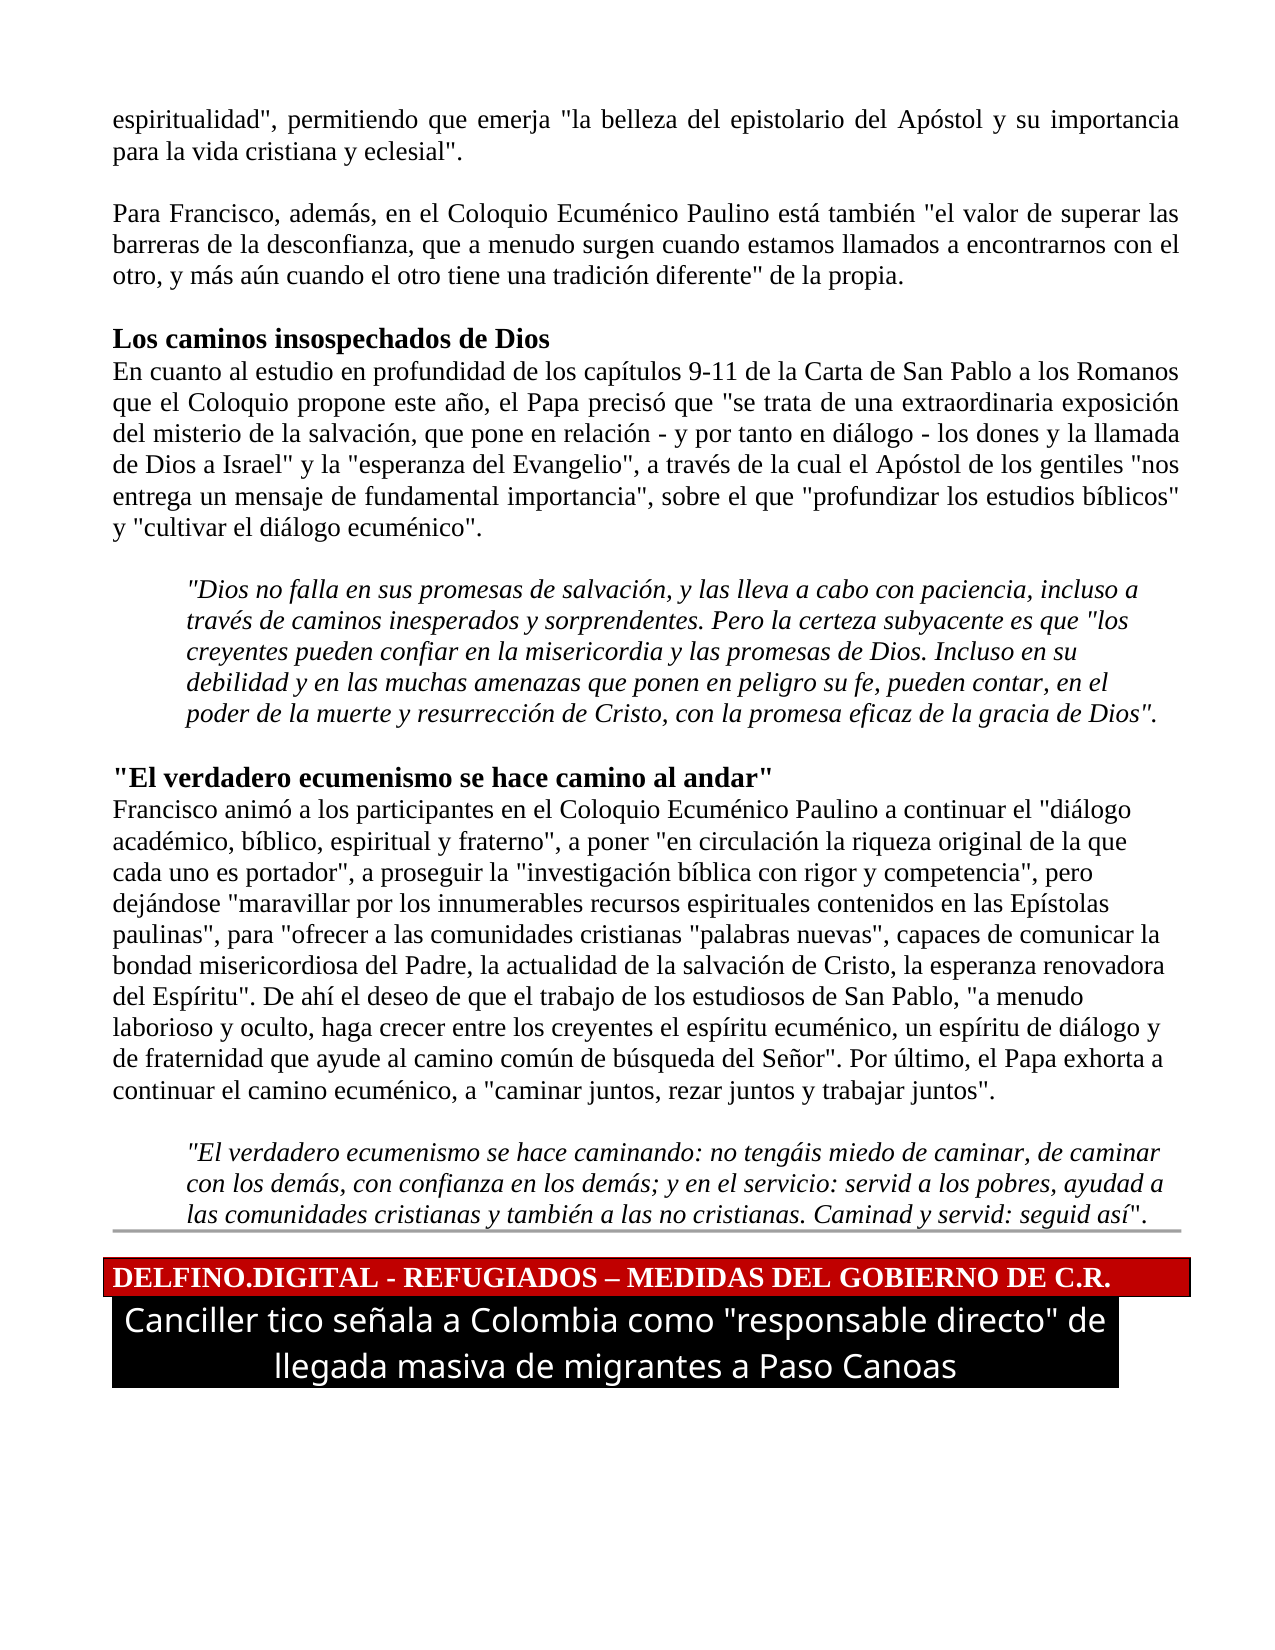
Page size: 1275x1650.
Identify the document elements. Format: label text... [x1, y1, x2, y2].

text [112, 103, 1181, 166]
text "Dios no falla en sus promesas de salvación, y las lleva a cabo con paciencia, incluso a través de caminos inesperados y sorprendentes. Pero la certeza subyacente es que "los creyentes pueden confiar en la misericordia y las promesas de Dios. Incluso en su debilidad y en las muchas amenazas que ponen en peligro su fe, pueden contar, en el poder de la muerte y resurrección de Cristo, con la promesa eficaz de la gracia de Dios". [186, 573, 1181, 729]
subtitle Canciller tico señala a Colombia como "responsable directo" de llegada masiva de migrantes a Paso Canoas [112, 1297, 1119, 1388]
text "El verdadero ecumenismo se hace camino al andar" [112, 760, 1181, 793]
text En cuanto al estudio en profundidad de los capítulos 9-11 de la Carta de San Pablo a los Romanos que el Coloquio propone este año, el Papa precisó que "se trata de una extraordinaria exposición del misterio de la salvación, que pone en relación - y por tanto en diálogo - los dones y la llamada de Dios a Israel" y la "esperanza del Evangelio", a través de la cual el Apóstol de los gentiles "nos entrega un mensaje de fundamental importancia", sobre el que "profundizar los estudios bíblicos" y "cultivar el diálogo ecuménico". [112, 355, 1181, 542]
text "El verdadero ecumenismo se hace caminando: no tengáis miedo de caminar, de caminar con los demás, con confianza en los demás; y en el servicio: servid a los pobres, ayudad a las comunidades cristianas y también a las no cristianas. Caminad y servid: seguid así". [186, 1136, 1181, 1229]
text Los caminos insospechados de Dios [112, 321, 1181, 355]
text DELFINO.DIGITAL - REFUGIADOS – MEDIDAS DEL GOBIERNO DE C.R. [104, 1259, 1189, 1296]
text Para Francisco, además, en el Coloquio Ecuménico Paulino está también "el valor de superar las barreras de la desconfianza, que a menudo surgen cuando estamos llamados a encontrarnos con el otro, y más aún cuando el otro tiene una tradición diferente" de la propia. [112, 197, 1181, 290]
text Francisco animó a los participantes en el Coloquio Ecuménico Paulino a continuar el "diálogo académico, bíblico, espiritual y fraterno", a poner "en circulación la riqueza original de la que cada uno es portador", a proseguir la "investigación bíblica con rigor y competencia", pero dejándose "maravillar por los innumerables recursos espirituales contenidos en las Epístolas paulinas", para "ofrecer a las comunidades cristianas "palabras nuevas", capaces de comunicar la bondad misericordiosa del Padre, la actualidad de la salvación de Cristo, la esperanza renovadora del Espíritu". De ahí el deseo de que el trabajo de los estudiosos de San Pablo, "a menudo laborioso y oculto, haga crecer entre los creyentes el espíritu ecuménico, un espíritu de diálogo y de fraternidad que ayude al camino común de búsqueda del Señor". Por último, el Papa exhorta a continuar el camino ecuménico, a "caminar juntos, rezar juntos y trabajar juntos". [112, 793, 1181, 1105]
